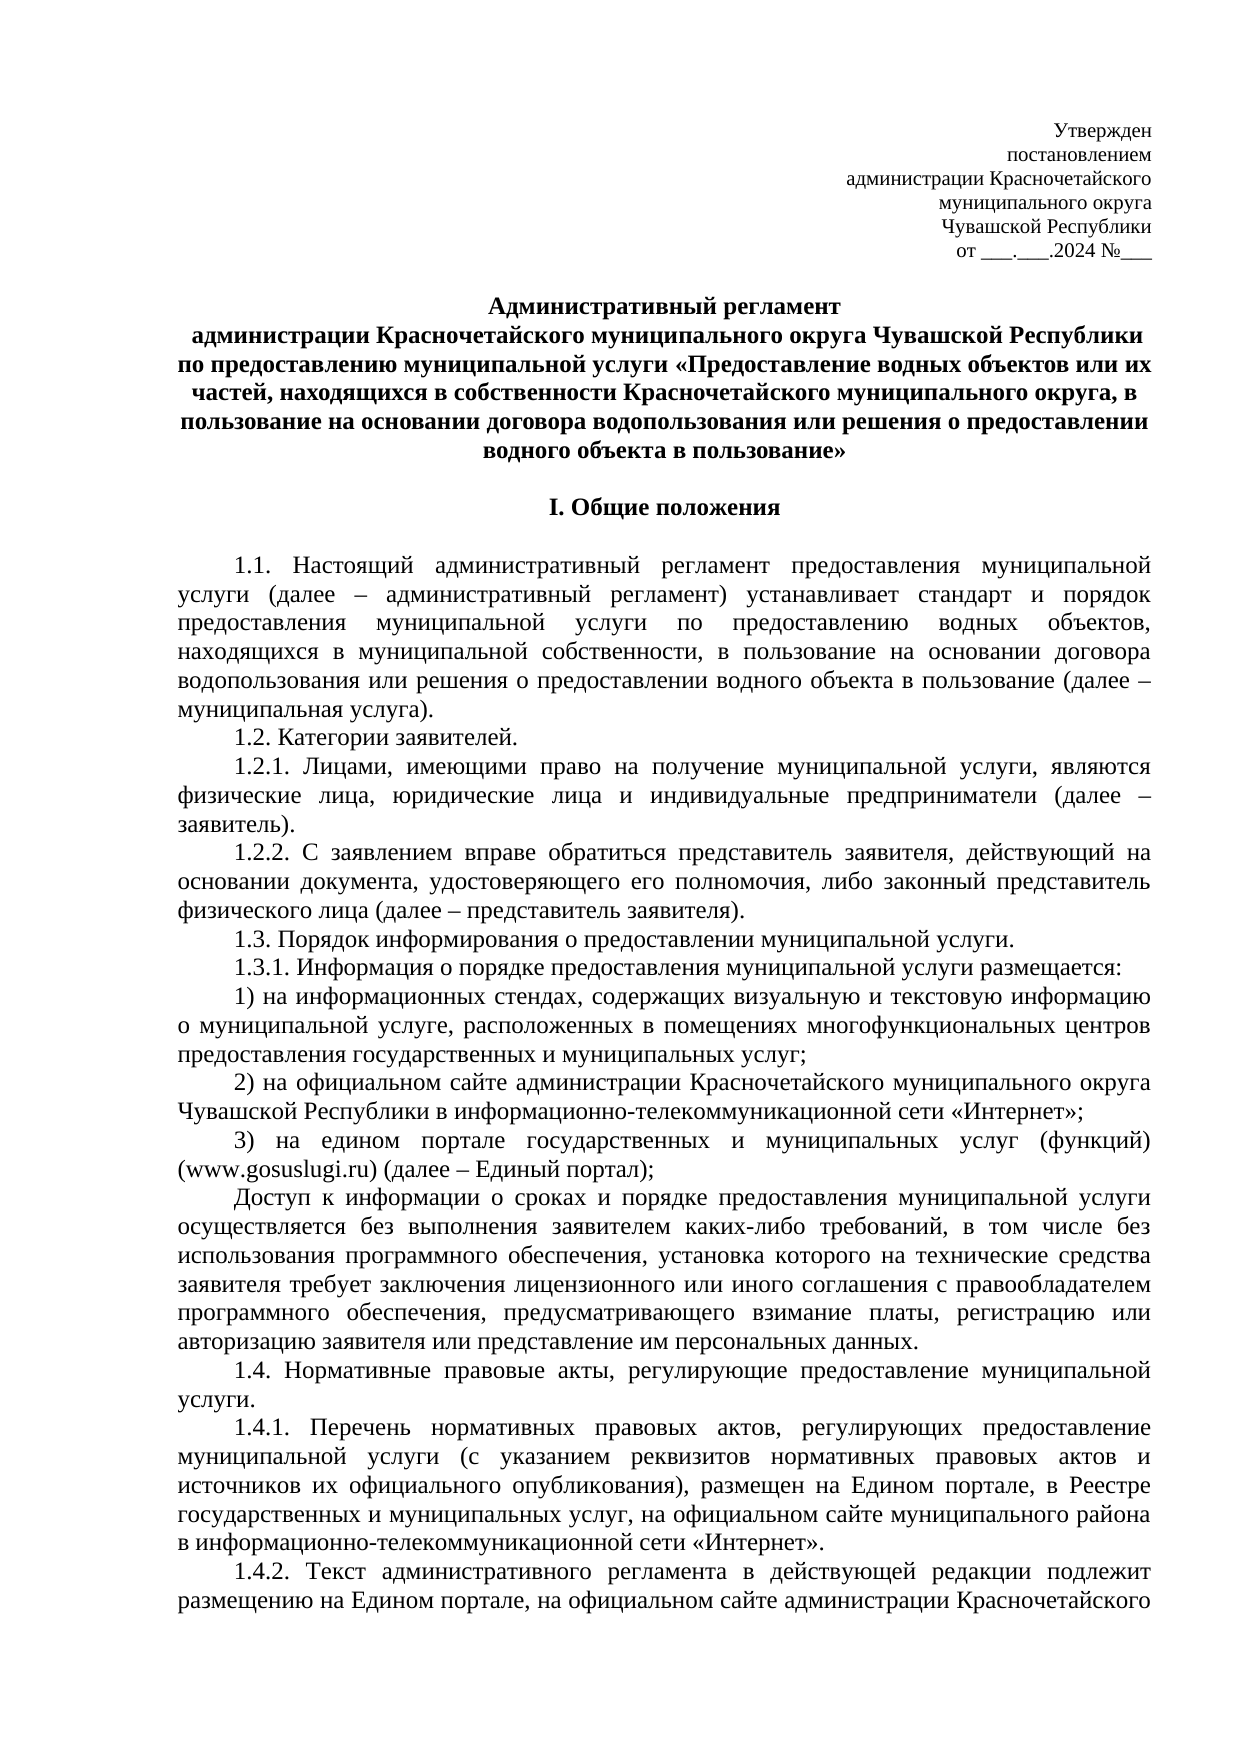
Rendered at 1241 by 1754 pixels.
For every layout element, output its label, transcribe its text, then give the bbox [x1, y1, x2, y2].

text 1.1. Настоящий административный регламент предоставления муниципальной услуги (далее – административный регламент) устанавливает стандарт и порядок предоставления муниципальной услуги по предоставлению водных объектов, находящихся в муниципальной собственности, в пользование на основании договора водопользования или решения о предоставлении водного объекта в пользование (далее – муниципальная услуга). [177, 550, 1152, 722]
text 1) на информационных стендах, содержащих визуальную и текстовую информацию о муниципальной услуге, расположенных в помещениях многофункциональных центров предоставления государственных и муниципальных услуг; [177, 981, 1152, 1067]
text 1.2. Категории заявителей. [177, 722, 1152, 751]
text от ___.___.2024 №___ [177, 238, 1152, 262]
text 1.3.1. Информация о порядке предоставления муниципальной услуги размещается: [177, 952, 1152, 981]
title I. Общие положения [177, 492, 1152, 521]
text 1.4. Нормативные правовые акты, регулирующие предоставление муниципальной услуги. [177, 1355, 1152, 1412]
text 2) на официальном сайте администрации Красночетайского муниципального округа Чувашской Республики в информационно-телекоммуникационной сети «Интернет»; [177, 1067, 1152, 1125]
text постановлением [177, 142, 1152, 166]
text Утвержден [177, 118, 1152, 142]
text муниципального округа [177, 190, 1152, 214]
text администрации Красночетайского [177, 166, 1152, 190]
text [177, 1556, 1152, 1614]
text администрации Красночетайского муниципального округа Чувашской Республики по предоставлению муниципальной услуги «Предоставление водных объектов или их частей, находящихся в собственности Красночетайского муниципального округа, в пользование на основании договора водопользования или решения о предоставлении водного объекта в пользование» [177, 320, 1152, 464]
text 1.3. Порядок информирования о предоставлении муниципальной услуги. [177, 924, 1152, 952]
text Административный регламент [177, 291, 1152, 320]
text 3) на едином портале государственных и муниципальных услуг (функций) (www.gosuslugi.ru) (далее – Единый портал); [177, 1125, 1152, 1182]
text Чувашской Республики [177, 214, 1152, 238]
text 1.2.1. Лицами, имеющими право на получение муниципальной услуги, являются физические лица, юридические лица и индивидуальные предприниматели (далее – заявитель). [177, 751, 1152, 837]
text Доступ к информации о сроках и порядке предоставления муниципальной услуги осуществляется без выполнения заявителем каких-либо требований, в том числе без использования программного обеспечения, установка которого на технические средства заявителя требует заключения лицензионного или иного соглашения с правообладателем программного обеспечения, предусматривающего взимание платы, регистрацию или авторизацию заявителя или представление им персональных данных. [177, 1182, 1152, 1355]
text 1.2.2. С заявлением вправе обратиться представитель заявителя, действующий на основании документа, удостоверяющего его полномочия, либо законный представитель физического лица (далее – представитель заявителя). [177, 837, 1152, 924]
text 1.4.1. Перечень нормативных правовых актов, регулирующих предоставление муниципальной услуги (с указанием реквизитов нормативных правовых актов и источников их официального опубликования), размещен на Едином портале, в Реестре государственных и муниципальных услуг, на официальном сайте муниципального района в информационно-телекоммуникационной сети «Интернет». [177, 1412, 1152, 1556]
